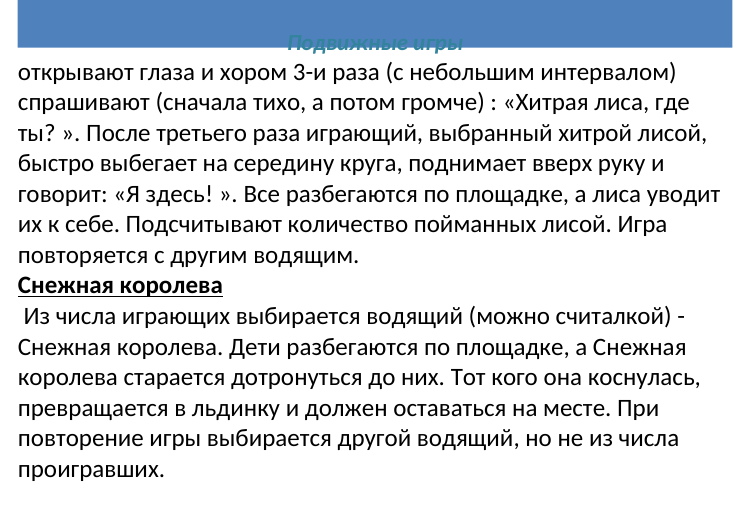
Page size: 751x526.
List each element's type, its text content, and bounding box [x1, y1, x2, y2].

text Снежная королева [18, 270, 732, 300]
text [18, 56, 732, 270]
text Из числа играющих выбирается водящий (можно считалкой) - Снежная королева. Дети разбегаются по площадке, а Снежная королева старается дотронуться до них. Тот кого она коснулась, превращается в льдинку и должен оставаться на месте. При повторение игры выбирается другой водящий, но не из числа проигравших. [18, 300, 732, 483]
